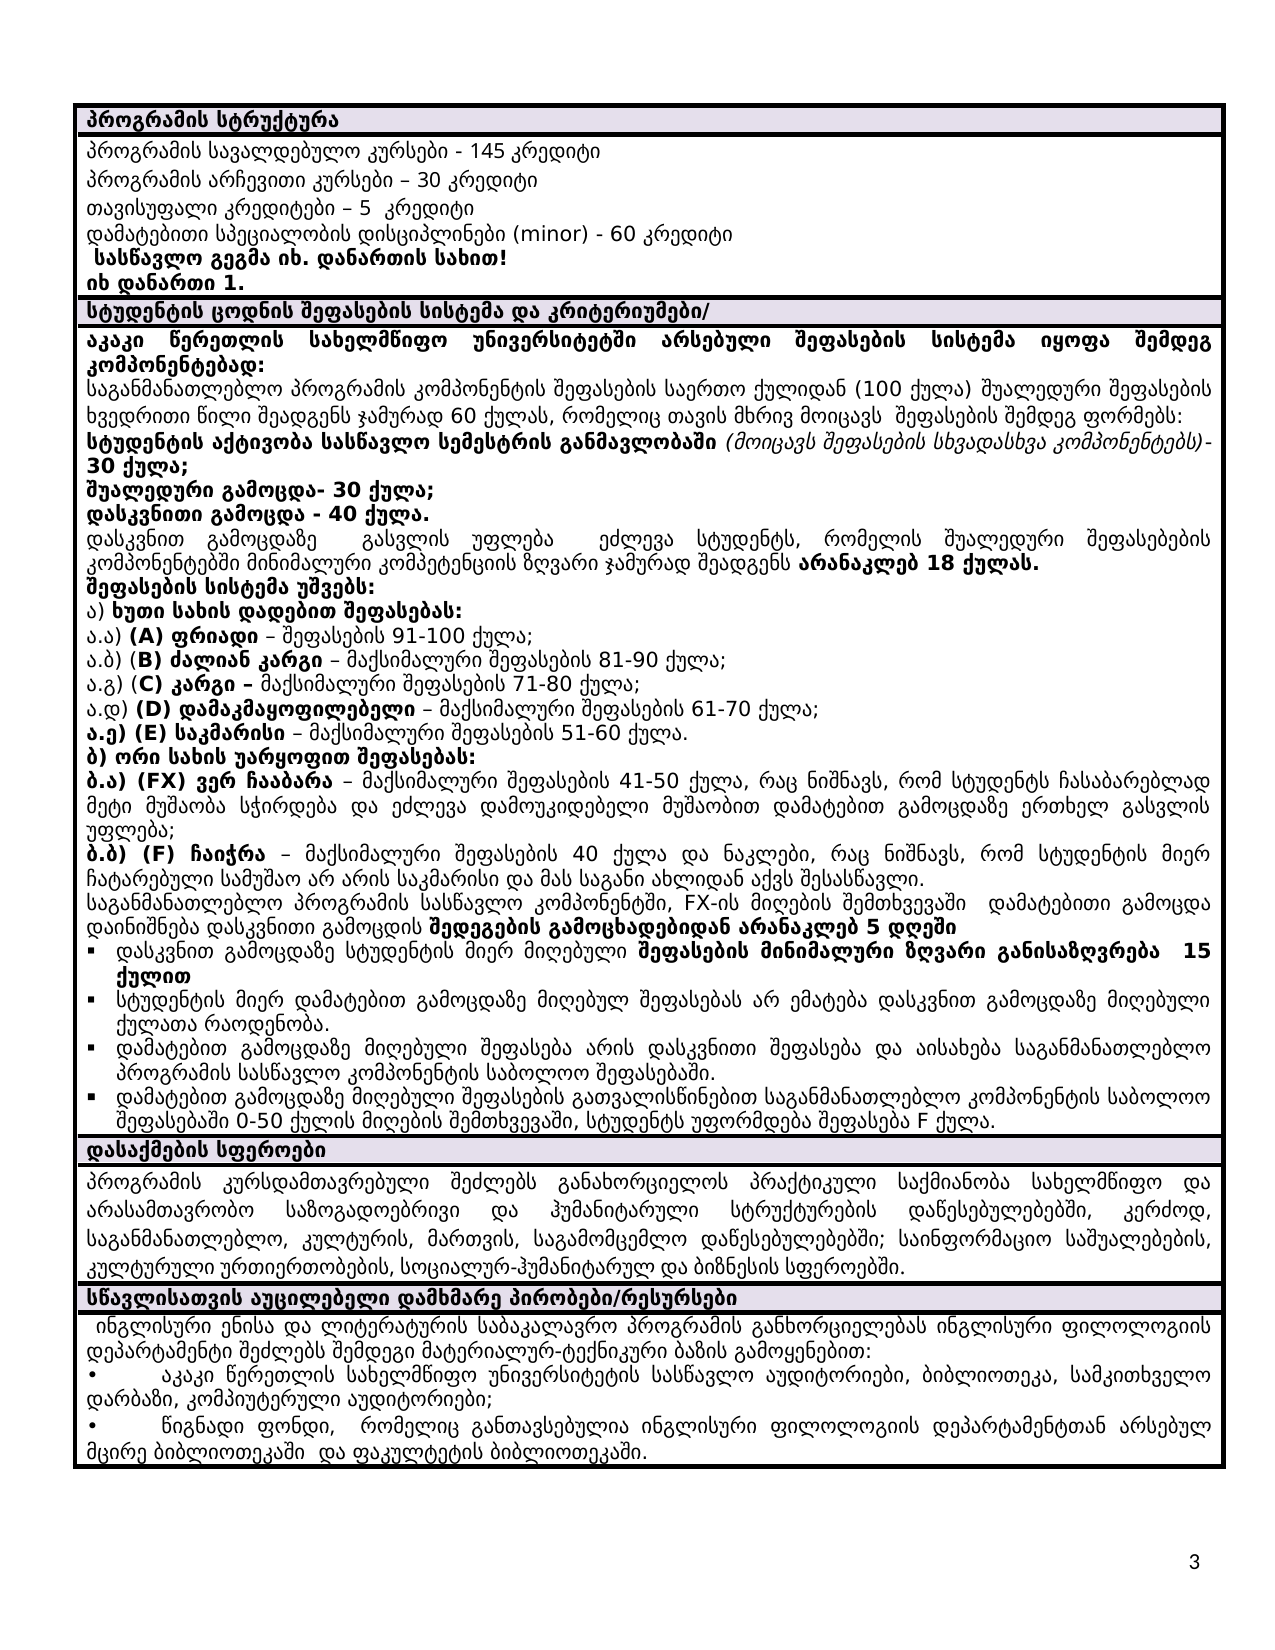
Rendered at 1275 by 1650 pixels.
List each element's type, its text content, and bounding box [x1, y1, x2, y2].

table_cell სტუდენტის ცოდნის შეფასების სისტემა და კრიტერიუმები/ [77, 296, 1221, 324]
table_cell პროგრამის სავალდებულო კურსები - 145 კრედიტი პროგრამის არჩევითი კურსები – 30 კრედიტი თავისუფალი კრედიტები – 5 კრედიტი დამატებითი სპეციალობის დისციპლინები (minor) - 60 კრედიტი სასწავლო გეგმა იხ. დანართის სახით! იხ დანართი 1. [77, 133, 1221, 295]
table_cell პროგრამის კურსდამთავრებული შეძლებს განახორციელოს პრაქტიკული საქმიანობა სახელმწიფო და არასამთავრობო საზოგადოებრივი და ჰუმანიტარული სტრუქტურების დაწესებულებებში, კერძოდ, საგანმანათლებლო, კულტურის, მართვის, საგამომცემლო დაწესებულებებში; საინფორმაციო საშუალებების, კულტურული ურთიერთობების, სოციალურ-ჰუმანიტარულ და ბიზნესის სფეროებში. [77, 1164, 1221, 1281]
table_cell აკაკი წერეთლის სახელმწიფო უნივერსიტეტში არსებული შეფასების სისტემა იყოფა შემდეგ კომპონენტებად: საგანმანათლებლო პროგრამის კომპონენტის შეფასების საერთო ქულიდან (100 ქულა) შუალედური შეფასების ხვედრითი წილი შეადგენს ჯამურად 60 ქულას, რომელიც თავის მხრივ მოიცავს შეფასების შემდეგ ფორმებს: სტუდენტის აქტივობა სასწავლო სემესტრის განმავლობაში (მოიცავს შეფასების სხვადასხვა კომპონენტებს)-30 ქულა; შუალედური გამოცდა- 30 ქულა; დასკვნითი გამოცდა - 40 ქულა. დასკვნით გამოცდაზე გასვლის უფლება ეძლევა სტუდენტს, რომელის შუალედური შეფასებების კომპონენტებში მინიმალური კომპეტენციის ზღვარი ჯამურად შეადგენს არანაკლებ 18 ქულას. შეფასების სისტემა უშვებს: ა) ხუთი სახის დადებით შეფასებას: ა.ა) (A) ფრიადი – შეფასების 91-100 ქულა; ა.ბ) (B) ძალიან კარგი – მაქსიმალური შეფასების 81-90 ქულა; ა.გ) (C) კარგი – მაქსიმალური შეფასების 71-80 ქულა; ა.დ) (D) დამაკმაყოფილებელი – მაქსიმალური შეფასების 61-70 ქულა; ა.ე) (E) საკმარისი – მაქსიმალური შეფასების 51-60 ქულა. ბ) ორი სახის უარყოფით შეფასებას: ბ.ა) (FX) ვერ ჩააბარა – მაქსიმალური შეფასების 41-50 ქულა, რაც ნიშნავს, რომ სტუდენტს ჩასაბარებლად მეტი მუშაობა სჭირდება და ეძლევა დამოუკიდებელი მუშაობით დამატებით გამოცდაზე ერთხელ გასვლის უფლება; ბ.ბ) (F) ჩაიჭრა – მაქსიმალური შეფასების 40 ქულა და ნაკლები, რაც ნიშნავს, რომ სტუდენტის მიერ ჩატარებული სამუშაო არ არის საკმარისი და მას საგანი ახლიდან აქვს შესასწავლი. საგანმანათლებლო პროგრამის სასწავლო კომპონენტში, FX-ის მიღების შემთხვევაში დამატებითი გამოცდა დაინიშნება დასკვნითი გამოცდის შედეგების გამოცხადებიდან არანაკლებ 5 დღეში დასკვნით გამოცდაზე სტუდენტის მიერ მიღებული შეფასების მინიმალური ზღვარი განისაზღვრება 15 ქულით სტუდენტის მიერ დამატებით გამოცდაზე მიღებულ შეფასებას არ ემატება დასკვნით გამოცდაზე მიღებული ქულათა რაოდენობა. დამატებით გამოცდაზე მიღებული შეფასება არის დასკვნითი შეფასება და აისახება საგანმანათლებლო პროგრამის სასწავლო კომპონენტის საბოლოო შეფასებაში. დამატებით გამოცდაზე მიღებული შეფასების გათვალისწინებით საგანმანათლებლო კომპონენტის საბოლოო შეფასებაში 0-50 ქულის მიღების შემთხვევაში, სტუდენტს უფორმდება შეფასება F ქულა. [77, 325, 1221, 1133]
table_cell პროგრამის სტრუქტურა [77, 108, 1221, 132]
table_cell ინგლისური ენისა და ლიტერატურის საბაკალავრო პროგრამის განხორციელებას ინგლისური ფილოლოგიის დეპარტამენტი შეძლებს შემდეგი მატერიალურ-ტექნიკური ბაზის გამოყენებით: • აკაკი წერეთლის სახელმწიფო უნივერსიტეტის სასწავლო აუდიტორიები, ბიბლიოთეკა, სამკითხველო დარბაზი, კომპიუტერული აუდიტორიები; • წიგნადი ფონდი, რომელიც განთავსებულია ინგლისური ფილოლოგიის დეპარტამენტთან არსებულ მცირე ბიბლიოთეკაში და ფაკულტეტის ბიბლიოთეკაში. [77, 1311, 1221, 1464]
table_cell სწავლისათვის აუცილებელი დამხმარე პირობები/რესურსები [77, 1282, 1221, 1310]
table_cell დასაქმების სფეროები [77, 1135, 1221, 1162]
